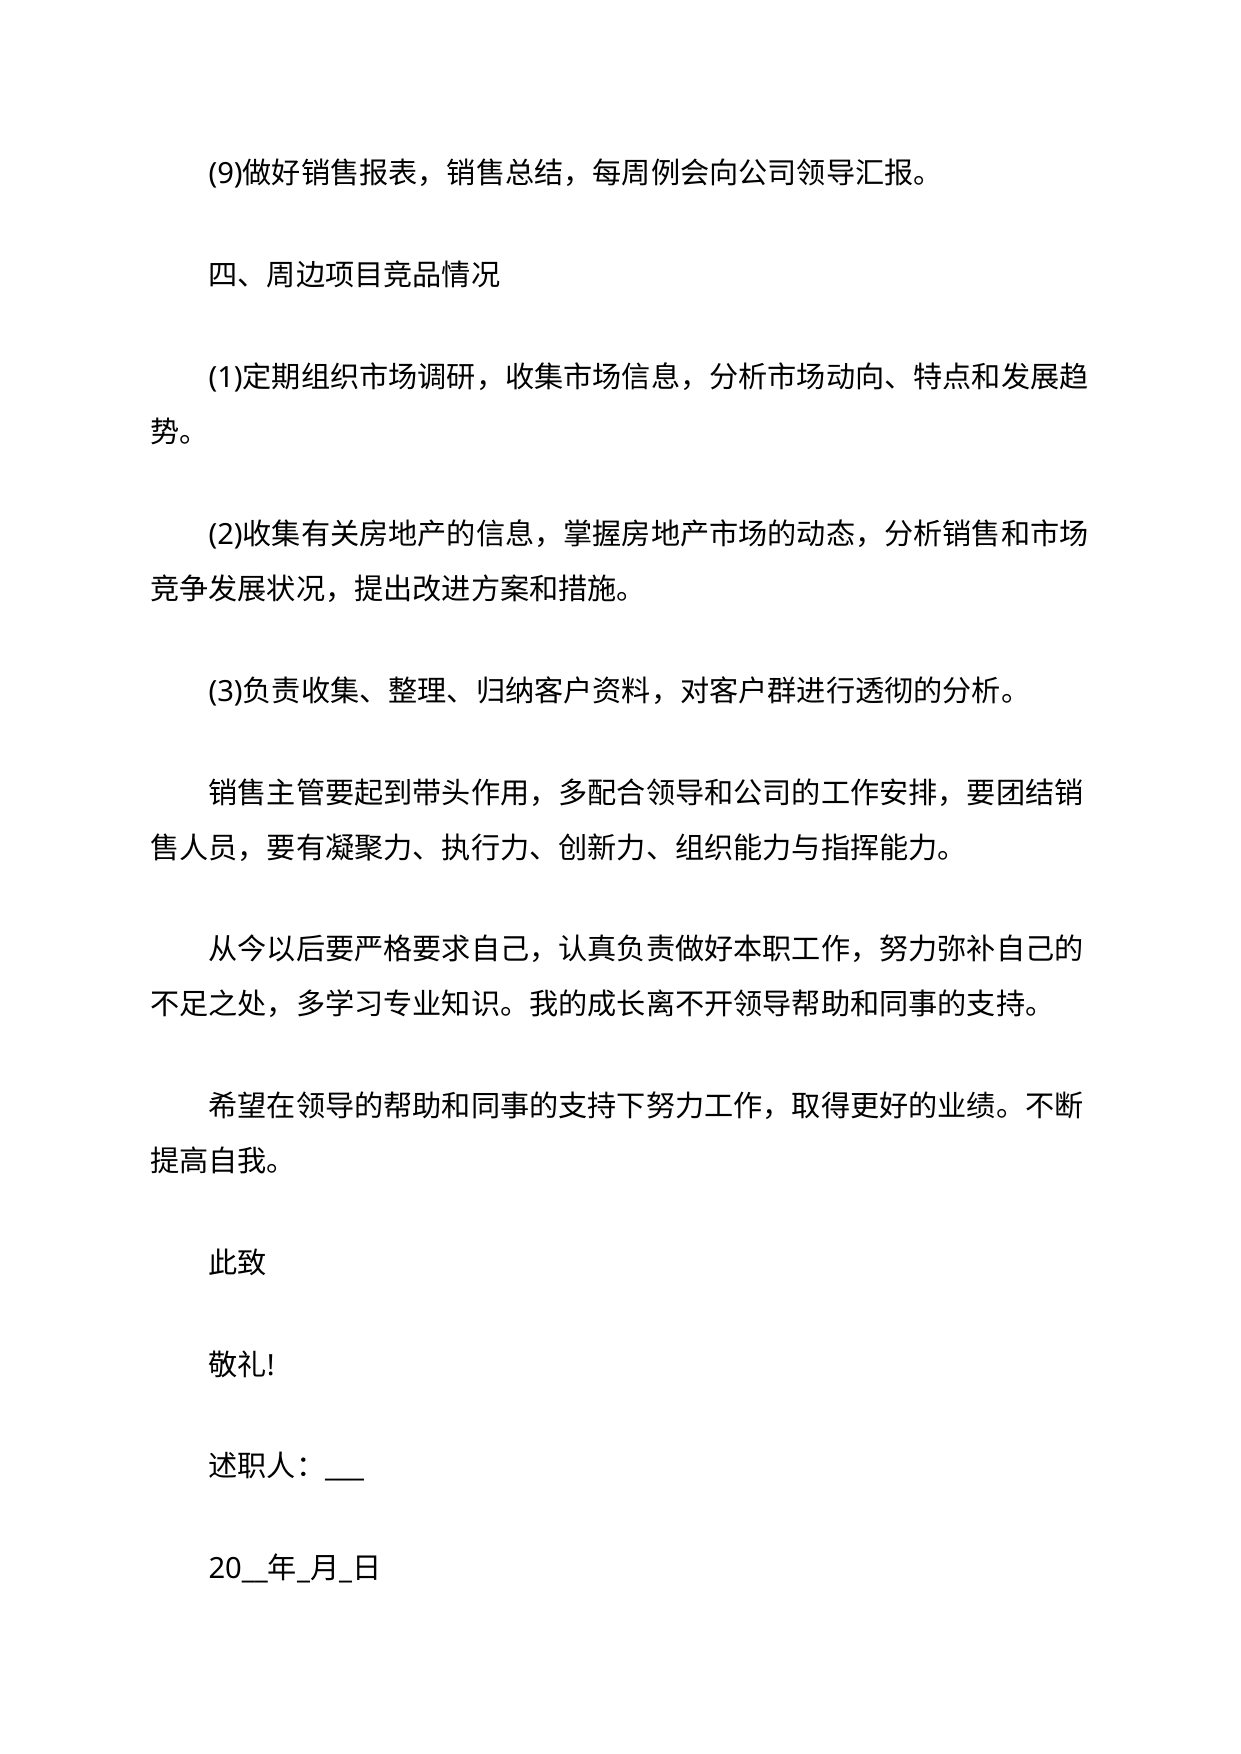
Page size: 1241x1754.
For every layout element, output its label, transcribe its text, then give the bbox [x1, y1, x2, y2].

text 20__年_月_日 [150, 1545, 1090, 1587]
text (3)负责收集、整理、归纳客户资料，对客户群进行透彻的分析。 [150, 667, 1090, 710]
text 述职人：___ [150, 1443, 1090, 1485]
text (2)收集有关房地产的信息，掌握房地产市场的动态，分析销售和市场竞争发展状况，提出改进方案和措施。 [150, 511, 1090, 608]
text 敬礼! [150, 1341, 1090, 1383]
text 希望在领导的帮助和同事的支持下努力工作，取得更好的业绩。不断提高自我。 [150, 1083, 1090, 1180]
text 销售主管要起到带头作用，多配合领导和公司的工作安排，要团结销售人员，要有凝聚力、执行力、创新力、组织能力与指挥能力。 [150, 769, 1090, 866]
text 四、周边项目竞品情况 [150, 252, 1090, 294]
text 此致 [150, 1239, 1090, 1282]
text 从今以后要严格要求自己，认真负责做好本职工作，努力弥补自己的不足之处，多学习专业知识。我的成长离不开领导帮助和同事的支持。 [150, 926, 1090, 1023]
text (9)做好销售报表，销售总结，每周例会向公司领导汇报。 [150, 150, 1090, 192]
text (1)定期组织市场调研，收集市场信息，分析市场动向、特点和发展趋势。 [150, 354, 1090, 451]
